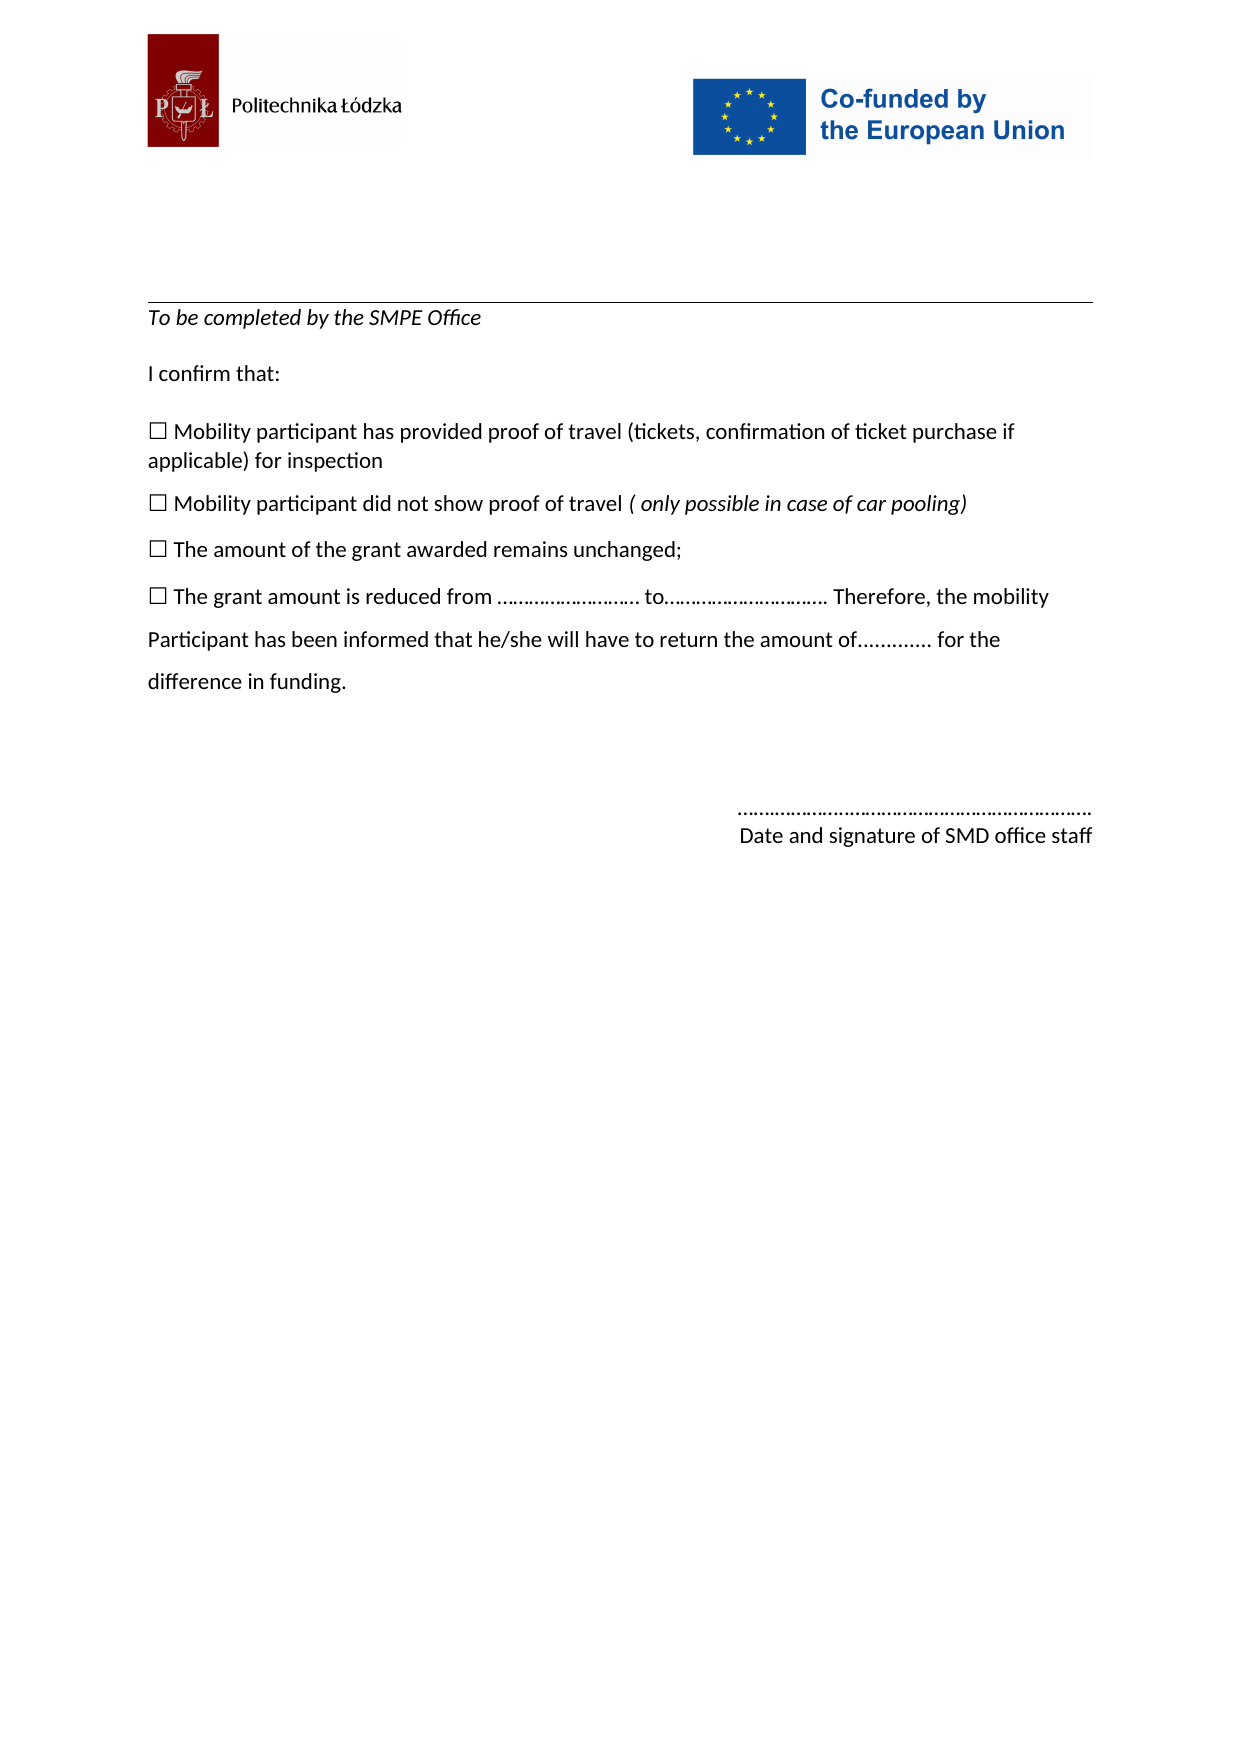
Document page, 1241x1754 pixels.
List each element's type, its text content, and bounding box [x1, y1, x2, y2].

text Date and signature of SMD office staff [148, 821, 1093, 849]
text The grant amount is reduced from ……………………… to…………………………. Therefore, the mobility Participant has been informed that he/she will have to return the amount of............. for the difference in funding. [148, 580, 1093, 695]
text …….…………..………………………………………. [148, 793, 1093, 821]
picture [688, 75, 1093, 160]
text The amount of the grant awarded remains unchanged; [148, 533, 1093, 564]
text To be completed by the SMPE Office [148, 303, 1093, 331]
picture [147, 34, 402, 147]
text Mobility participant has provided proof of travel (tickets, confirmation of ticket purchase if applicable) for inspection [148, 415, 1093, 474]
text Mobility participant did not show proof of travel ( only possible in case of car pooling) [148, 486, 1093, 518]
text I confirm that: [148, 359, 1093, 387]
